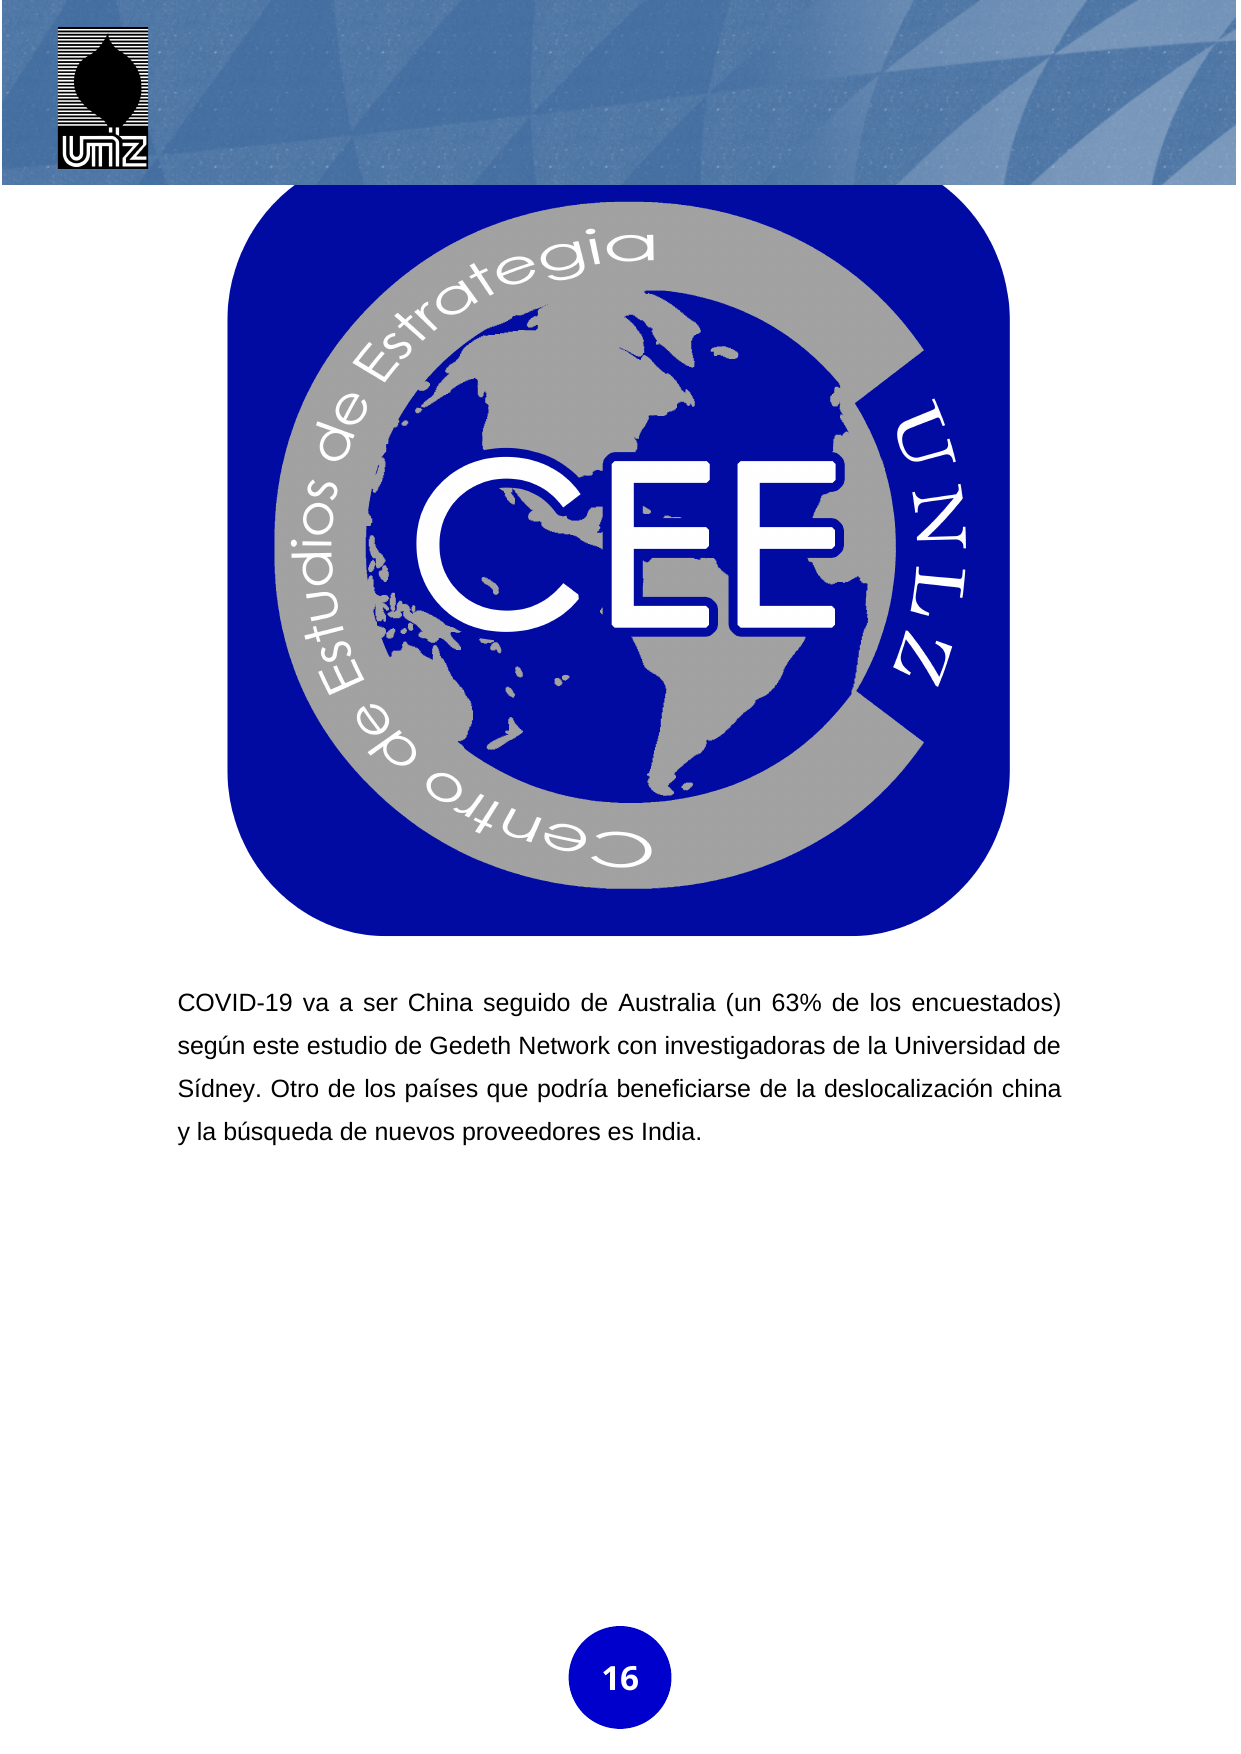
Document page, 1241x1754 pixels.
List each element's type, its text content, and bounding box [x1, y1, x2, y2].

text Gedeth Network ha presentado un estudio sobre el impacto del COVID-19 en los negocios internacionales, desvelando que el 71% de las empresas cree que el país que saldrá más beneficiado por las oportunidades de la crisis del COVID-19 va a ser China seguido de Australia (un 63% de los encuestados) según este estudio de Gedeth Network con investigadoras de la Universidad de Sídney. Otro de los países que podría beneficiarse de la deslocalización china y la búsqueda de nuevos proveedores es India. [177, 988, 1063, 1146]
picture [177, 13, 1190, 988]
picture [57, 27, 149, 168]
